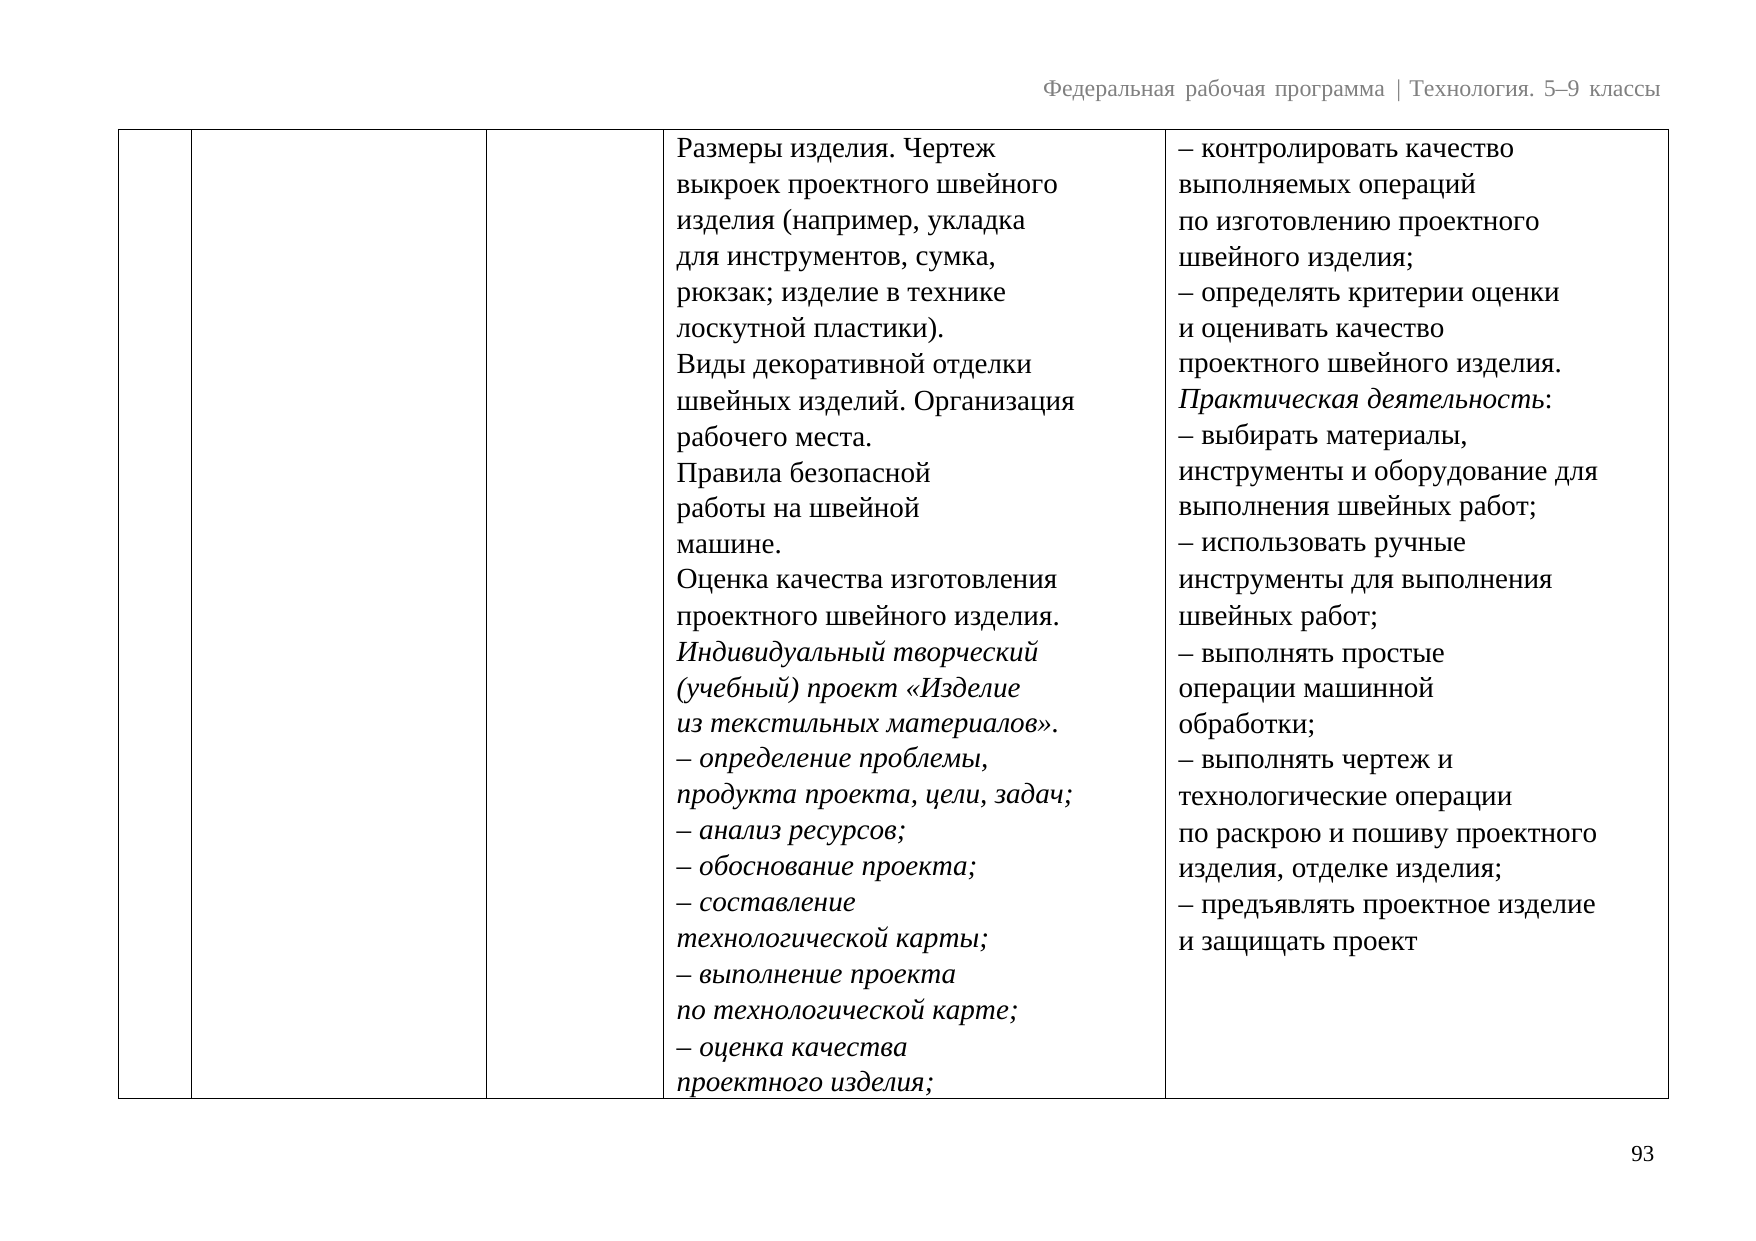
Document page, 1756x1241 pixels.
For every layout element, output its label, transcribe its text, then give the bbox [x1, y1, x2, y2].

table_header Размеры изделия. Чертеж выкроек проектного швейного изделия (например, укладка для инструментов, сумка, рюкзак; изделие в технике лоскутной пластики). Виды декоративной отделки швейных изделий. Организация рабочего места. Правила безопасной работы на швейной машине. Оценка качества изготовления проектного швейного изделия. Индивидуальный творческий (учебный) проект «Изделие из текстильных материалов». определение проблемы, продукта проекта, цели, задач; анализ ресурсов; обоснование проекта; составление технологической карты; выполнение проекта по технологической карте; оценка качества проектного изделия; [664, 130, 1165, 1098]
table_header [192, 130, 486, 1098]
table_header [119, 130, 191, 1098]
table_header контролировать качество выполняемых операций по изготовлению проектного швейного изделия; определять критерии оценки и оценивать качество проектного швейного изделия. Практическая деятельность: выбирать материалы, инструменты и оборудование для выполнения швейных работ; использовать ручные инструменты для выполнения швейных работ; выполнять простые операции машинной обработки; выполнять чертеж и технологические операции по раскрою и пошиву проектного изделия, отделке изделия; предъявлять проектное изделие и защищать проект [1166, 130, 1668, 1098]
table_header [487, 130, 663, 1098]
